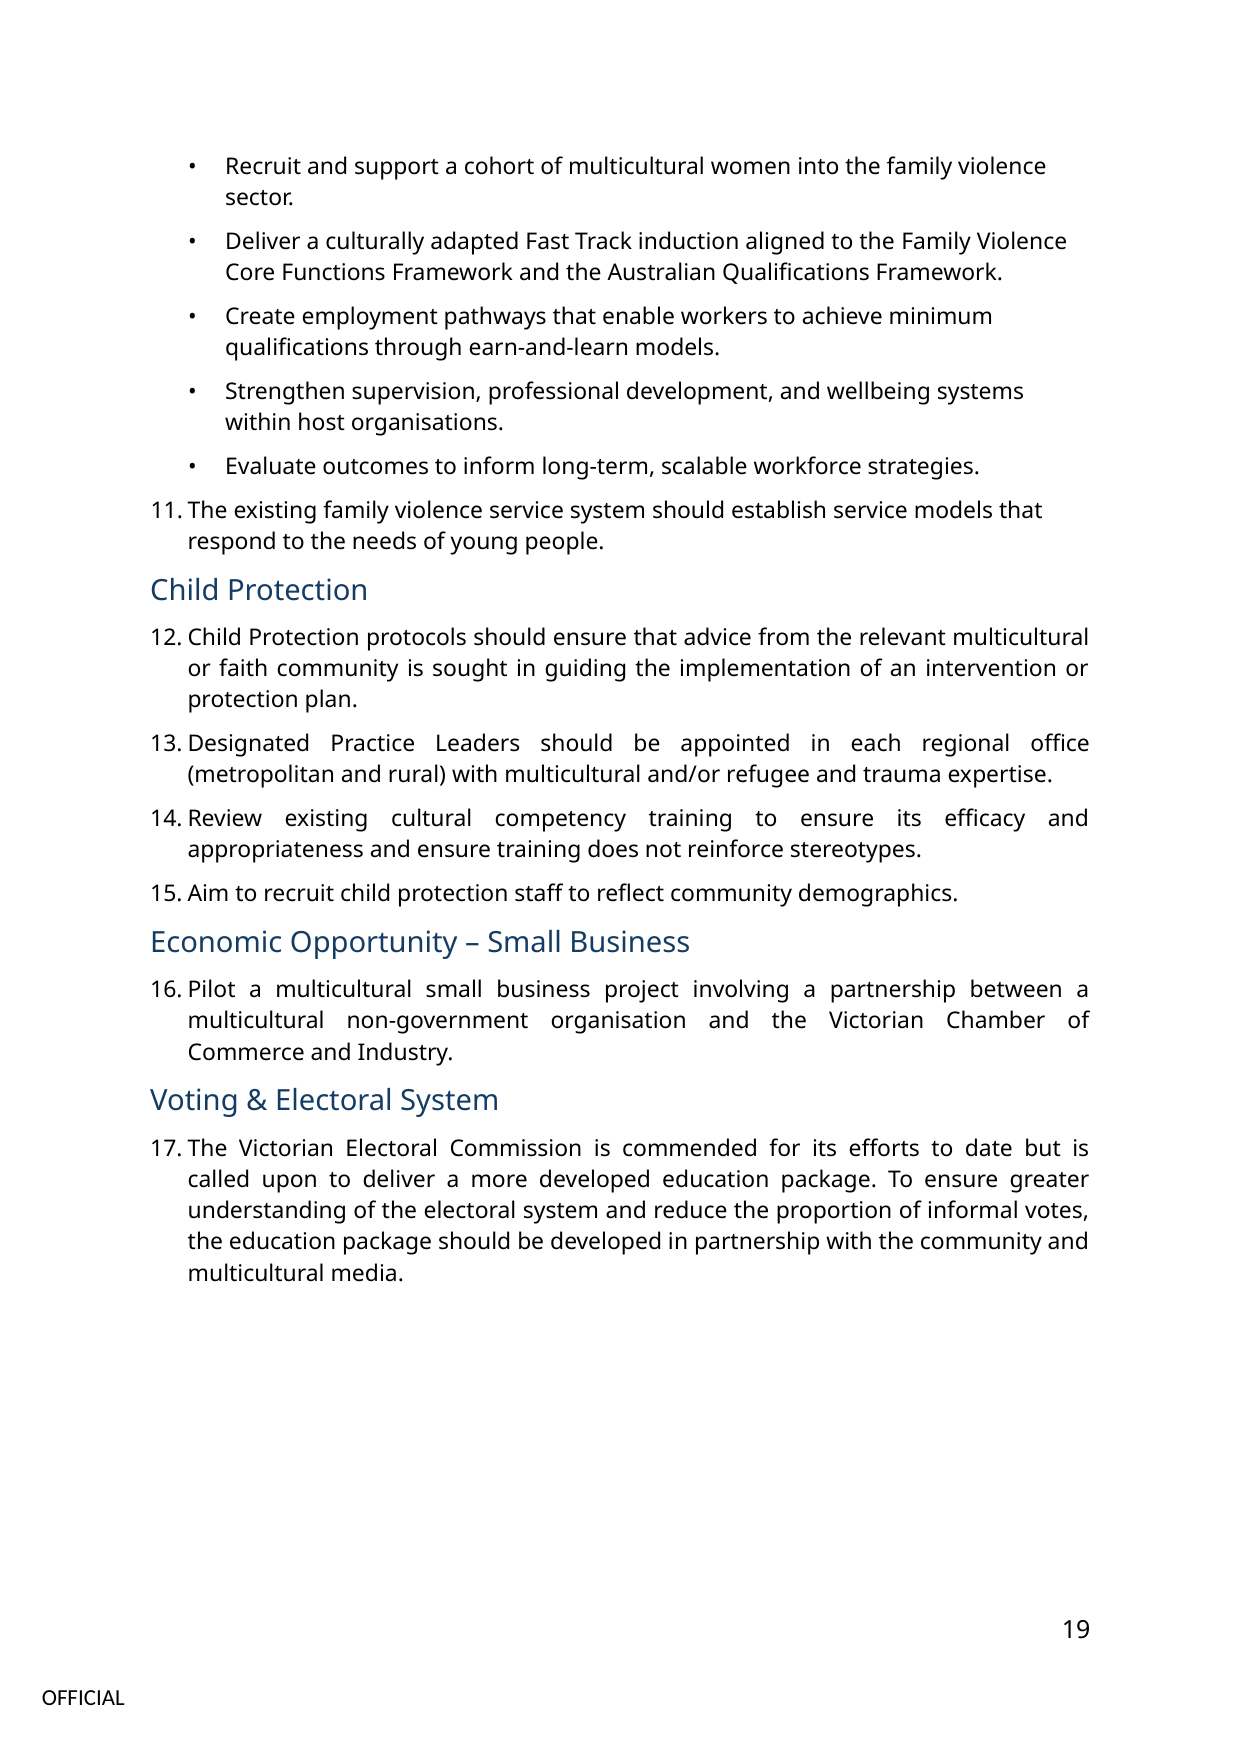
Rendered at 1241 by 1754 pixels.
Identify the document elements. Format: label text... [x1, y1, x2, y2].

list Deliver a culturally adapted Fast Track induction aligned to the Family Violence Core Functions Framework and the Australian Qualifications Framework. [188, 225, 1090, 287]
list Aim to recruit child protection staff to reflect community demographics. [150, 877, 1090, 908]
list The Victorian Electoral Commission is commended for its efforts to date but is called upon to deliver a more developed education package. To ensure greater understanding of the electoral system and reduce the proportion of informal votes, the education package should be developed in partnership with the community and multicultural media. [150, 1132, 1090, 1288]
list Review existing cultural competency training to ensure its efficacy and appropriateness and ensure training does not reinforce stereotypes. [150, 802, 1090, 865]
list Strengthen supervision, professional development, and wellbeing systems within host organisations. [188, 375, 1090, 437]
list Pilot a multicultural small business project involving a partnership between a multicultural non-government organisation and the Victorian Chamber of Commerce and Industry. [150, 973, 1090, 1067]
text Economic Opportunity – Small Business [150, 921, 1090, 961]
list Evaluate outcomes to inform long-term, scalable workforce strategies. [188, 450, 1090, 481]
text Child Protection [150, 569, 1090, 608]
list Designated Practice Leaders should be appointed in each regional office (metropolitan and rural) with multicultural and/or refugee and trauma expertise. [150, 727, 1090, 790]
list Child Protection protocols should ensure that advice from the relevant multicultural or faith community is sought in guiding the implementation of an intervention or protection plan. [150, 621, 1090, 715]
text Voting & Electoral System [150, 1079, 1090, 1119]
list Recruit and support a cohort of multicultural women into the family violence sector. [188, 150, 1090, 212]
list Create employment pathways that enable workers to achieve minimum qualifications through earn-and-learn models. [188, 300, 1090, 362]
list The existing family violence service system should establish service models that respond to the needs of young people. [150, 494, 1090, 556]
